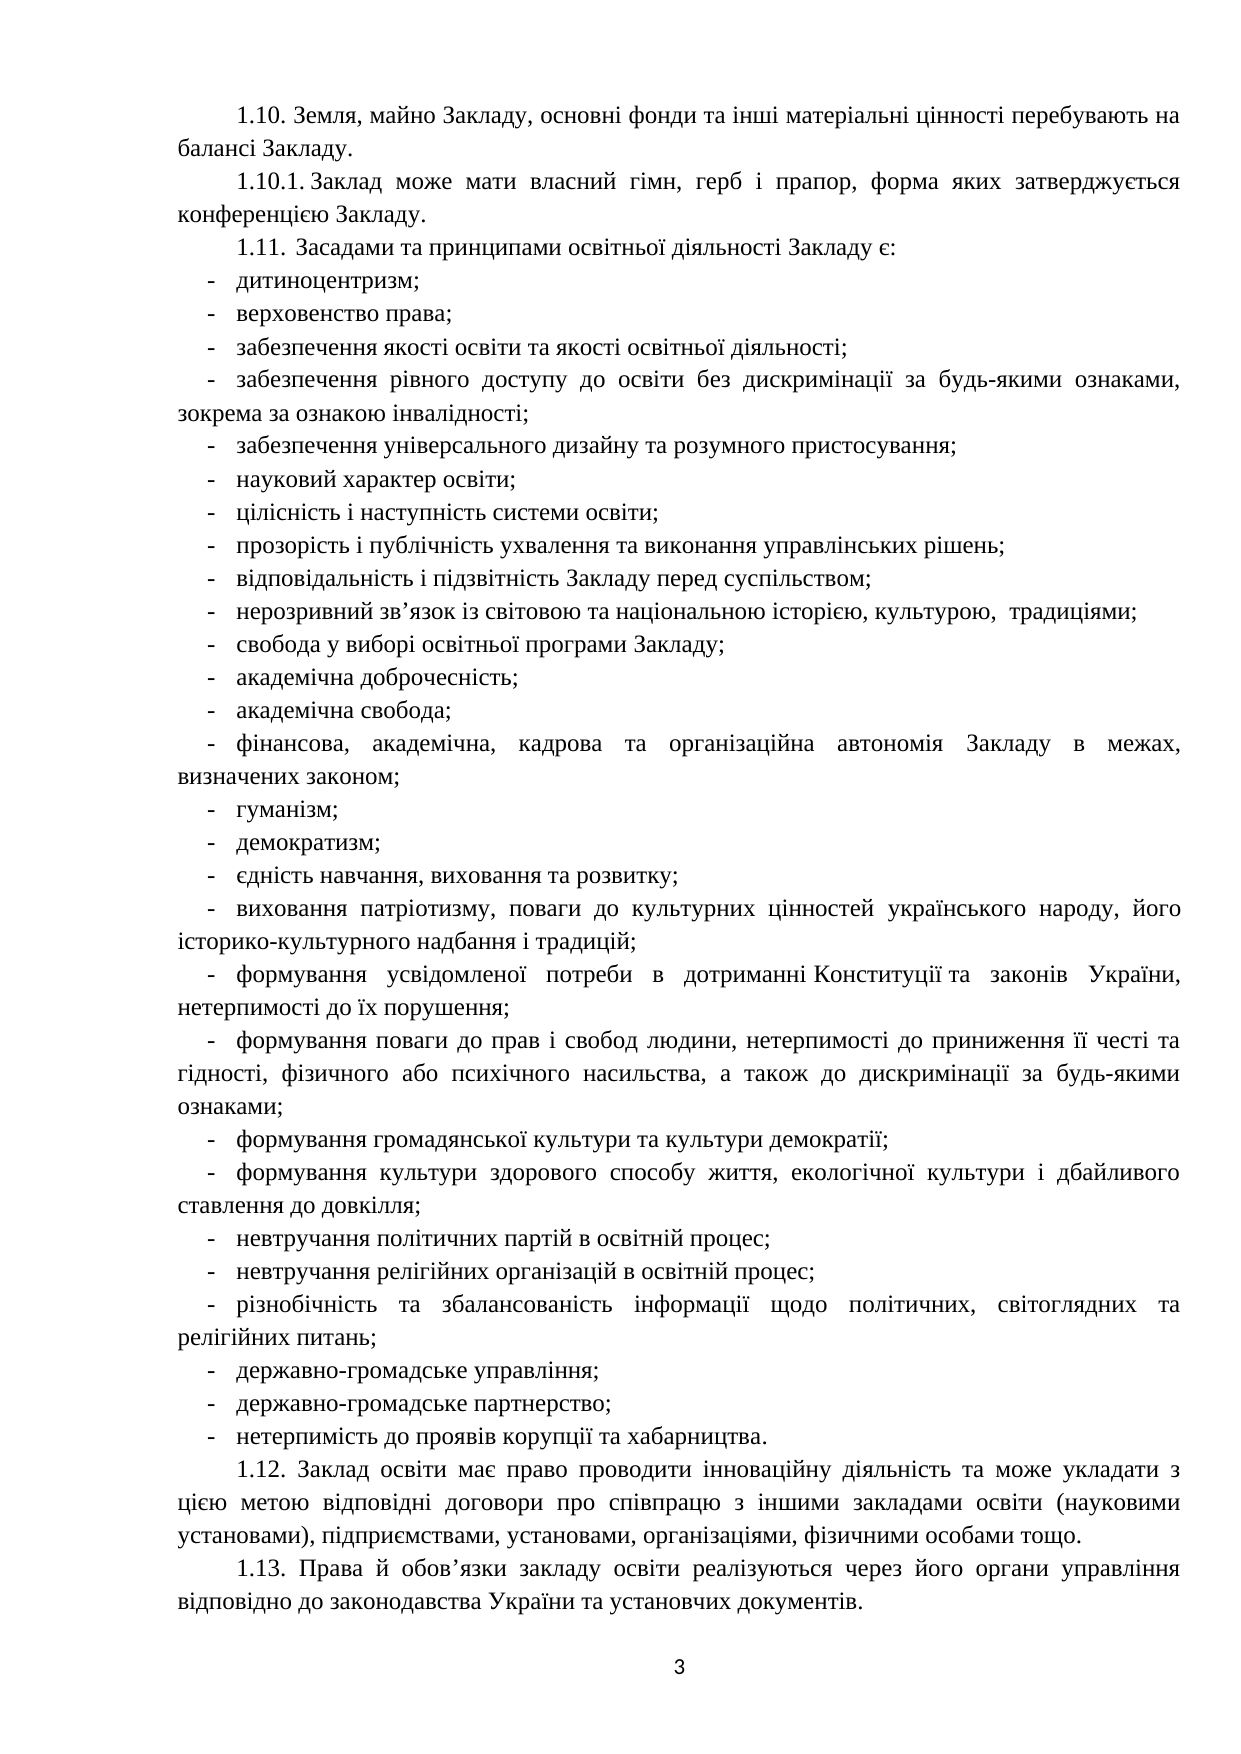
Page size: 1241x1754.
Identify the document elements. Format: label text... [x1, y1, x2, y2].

list прозорість і публічність ухвалення та виконання управлінських рішень; [177, 530, 1181, 558]
list державно-громадське управління; [177, 1355, 1181, 1384]
list державно-громадське партнерство; [177, 1388, 1181, 1417]
list формування поваги до прав і свобод людини, нетерпимості до приниження її честі та гідності, фізичного або психічного насильства, а також до дискримінації за будь-якими ознаками; [177, 1025, 1181, 1120]
list нерозривний зв’язок із світовою та національною історією, культурою, традиціями; [177, 596, 1181, 624]
list нетерпимість до проявів корупції та хабарництва. [177, 1421, 1181, 1450]
text 1.13. Права й обов’язки закладу освіти реалізуються через його органи управління відповідно до законодавства України та установчих документів. [177, 1553, 1181, 1615]
text 1.10. Земля, майно Закладу, основні фонди та інші матеріальні цінності перебувають на балансі Закладу. [177, 100, 1181, 162]
list дитиноцентризм; [177, 266, 1181, 294]
list гуманізм; [177, 794, 1181, 823]
list академічна доброчесність; [177, 662, 1181, 691]
list єдність навчання, виховання та розвитку; [177, 860, 1181, 889]
list академічна свобода; [177, 695, 1181, 723]
list формування культури здорового способу життя, екологічної культури і дбайливого ставлення до довкілля; [177, 1157, 1181, 1219]
list фінансова, академічна, кадрова та організаційна автономія Закладу в межах, визначених законом; [177, 728, 1181, 789]
list формування громадянської культури та культури демократії; [177, 1124, 1181, 1153]
list невтручання релігійних організацій в освітній процес; [177, 1256, 1181, 1285]
list забезпечення рівного доступу до освіти без дискримінації за будь-якими ознаками, зокрема за ознакою інвалідності; [177, 364, 1181, 426]
list верховенство права; [177, 298, 1181, 327]
list Засадами та принципами освітньої діяльності Закладу є: [236, 232, 1181, 261]
list виховання патріотизму, поваги до культурних цінностей українського народу, його історико-культурного надбання і традицій; [177, 893, 1181, 955]
list різнобічність та збалансованість інформації щодо політичних, світоглядних та релігійних питань; [177, 1289, 1181, 1351]
text 1.12. Заклад освіти має право проводити інноваційну діяльність та може укладати з цією метою відповідні договори про співпрацю з іншими закладами освіти (науковими установами), підприємствами, установами, організаціями, фізичними особами тощо. [177, 1454, 1181, 1549]
list забезпечення якості освіти та якості освітньої діяльності; [177, 332, 1181, 360]
list цілісність і наступність системи освіти; [177, 497, 1181, 525]
list демократизм; [177, 827, 1181, 856]
list забезпечення універсального дизайну та розумного пристосування; [177, 431, 1181, 459]
list свобода у виборі освітньої програми Закладу; [177, 629, 1181, 657]
list науковий характер освіти; [177, 464, 1181, 492]
list формування усвідомленої потреби в дотриманні Конституції та законів України, нетерпимості до їх порушення; [177, 959, 1181, 1021]
list Заклад може мати власний гімн, герб і прапор, форма яких затверджується конференцією Закладу. [177, 166, 1181, 228]
list відповідальність і підзвітність Закладу перед суспільством; [177, 563, 1181, 591]
list невтручання політичних партій в освітній процес; [177, 1223, 1181, 1252]
